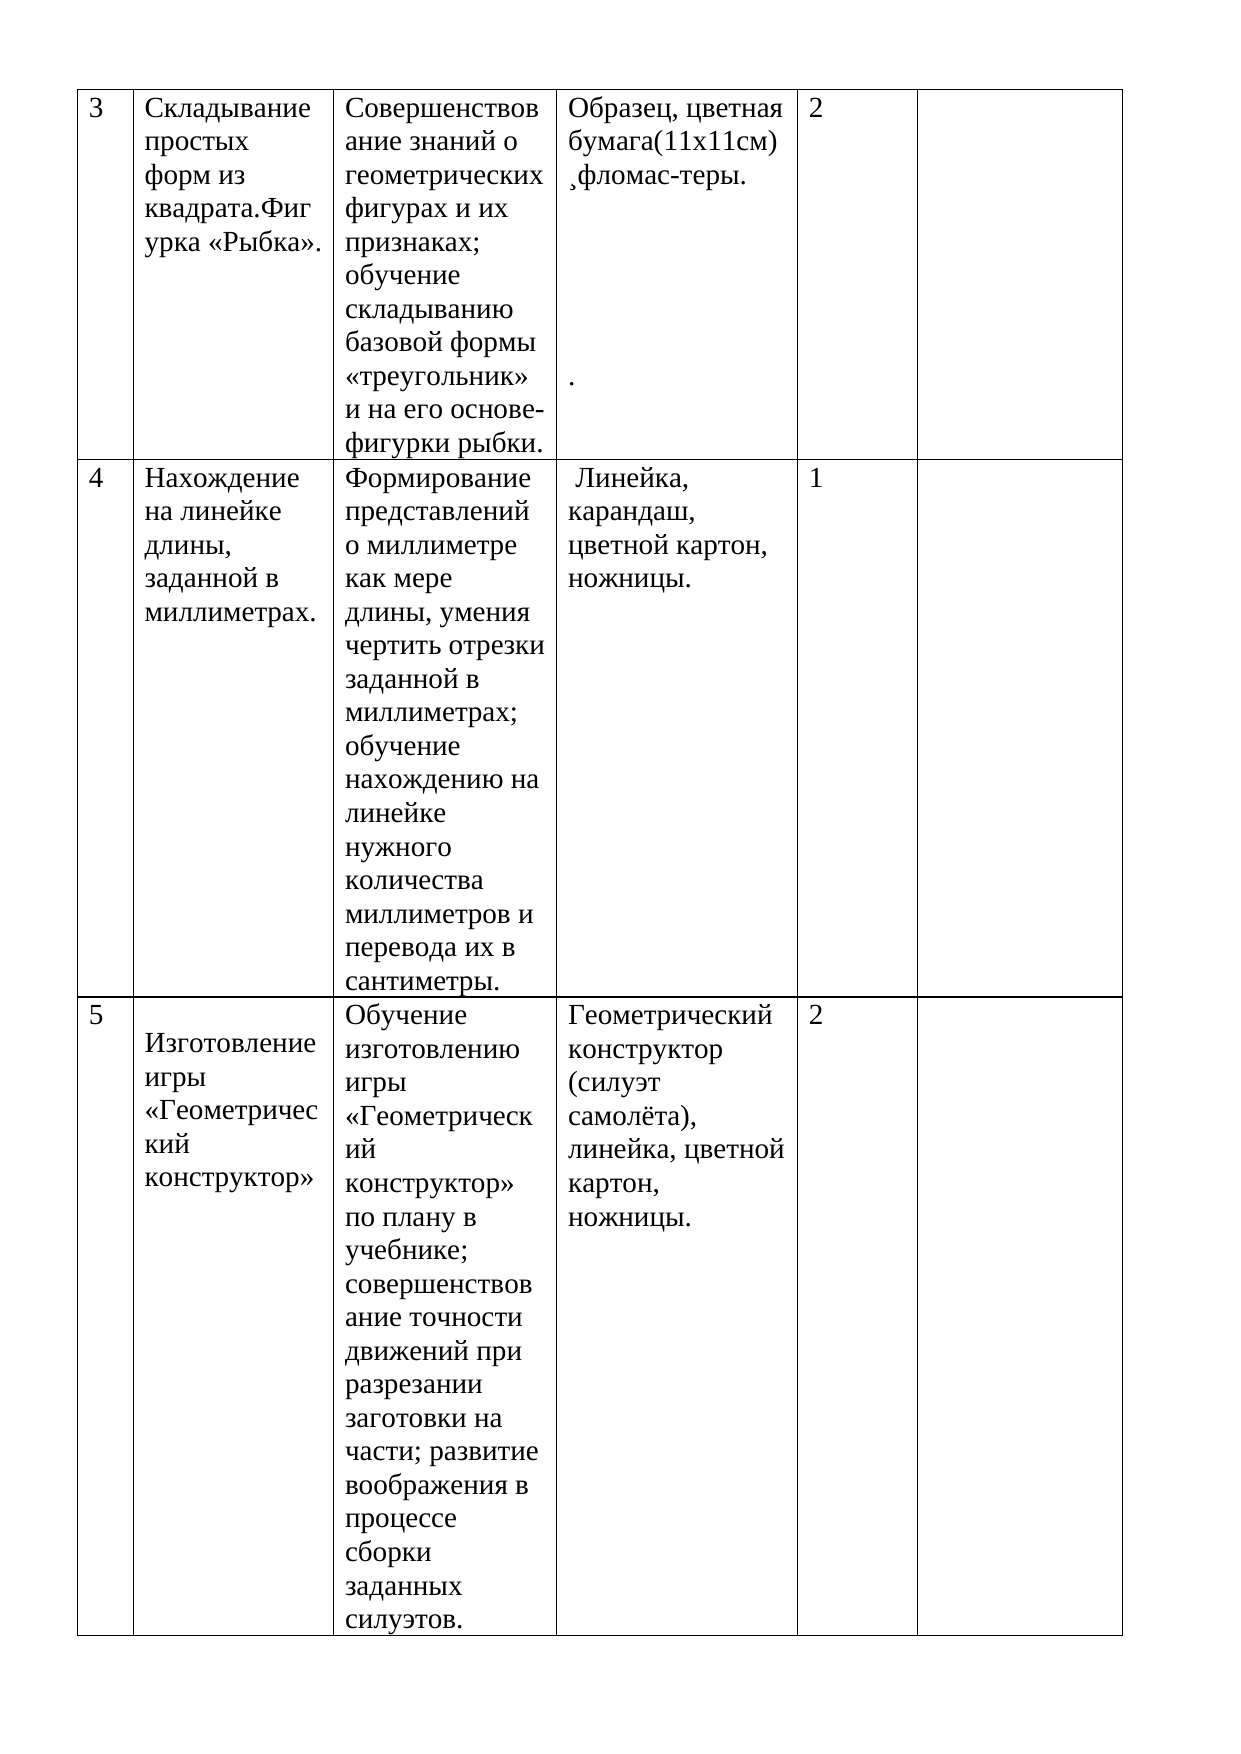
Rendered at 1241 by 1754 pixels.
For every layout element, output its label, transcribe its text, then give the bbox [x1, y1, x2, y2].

table_cell Образец, цветная бумага(11х11см)¸фломас-теры. . [557, 90, 797, 459]
table_cell Складывание простых форм из квадрата.Фигурка «Рыбка». [134, 90, 333, 459]
table_cell Линейка, карандаш, цветной картон, ножницы. [557, 460, 797, 996]
table_cell Обучение изготовлению игры «Геометрический конструктор» по плану в учебнике; совершенствование точности движений при разрезании заготовки на части; развитие воображения в процессе сборки заданных силуэтов. [334, 998, 556, 1635]
table_cell Совершенствование знаний о геометрических фигурах и их признаках; обучение складыванию базовой формы «треугольник» и на его основе-фигурки рыбки. [334, 90, 556, 459]
table_cell 1 [798, 460, 917, 996]
table_cell Нахождение на линейке длины, заданной в миллиметрах. [134, 460, 333, 996]
table_cell [918, 90, 1122, 459]
table_cell 3 [78, 90, 133, 459]
table_cell 2 [798, 998, 917, 1635]
table_cell 4 [78, 460, 133, 996]
table_cell 5 [78, 998, 133, 1635]
table_cell Изготовление игры «Геометрический конструктор» [134, 998, 333, 1635]
table_cell Формирование представлений о миллиметре как мере длины, умения чертить отрезки заданной в миллиметрах; обучение нахождению на линейке нужного количества миллиметров и перевода их в сантиметры. [334, 460, 556, 996]
table_cell [918, 998, 1122, 1635]
table_cell Геометрический конструктор (силуэт самолёта), линейка, цветной картон, ножницы. [557, 998, 797, 1635]
table_cell [918, 460, 1122, 996]
table_cell 2 [798, 90, 917, 459]
